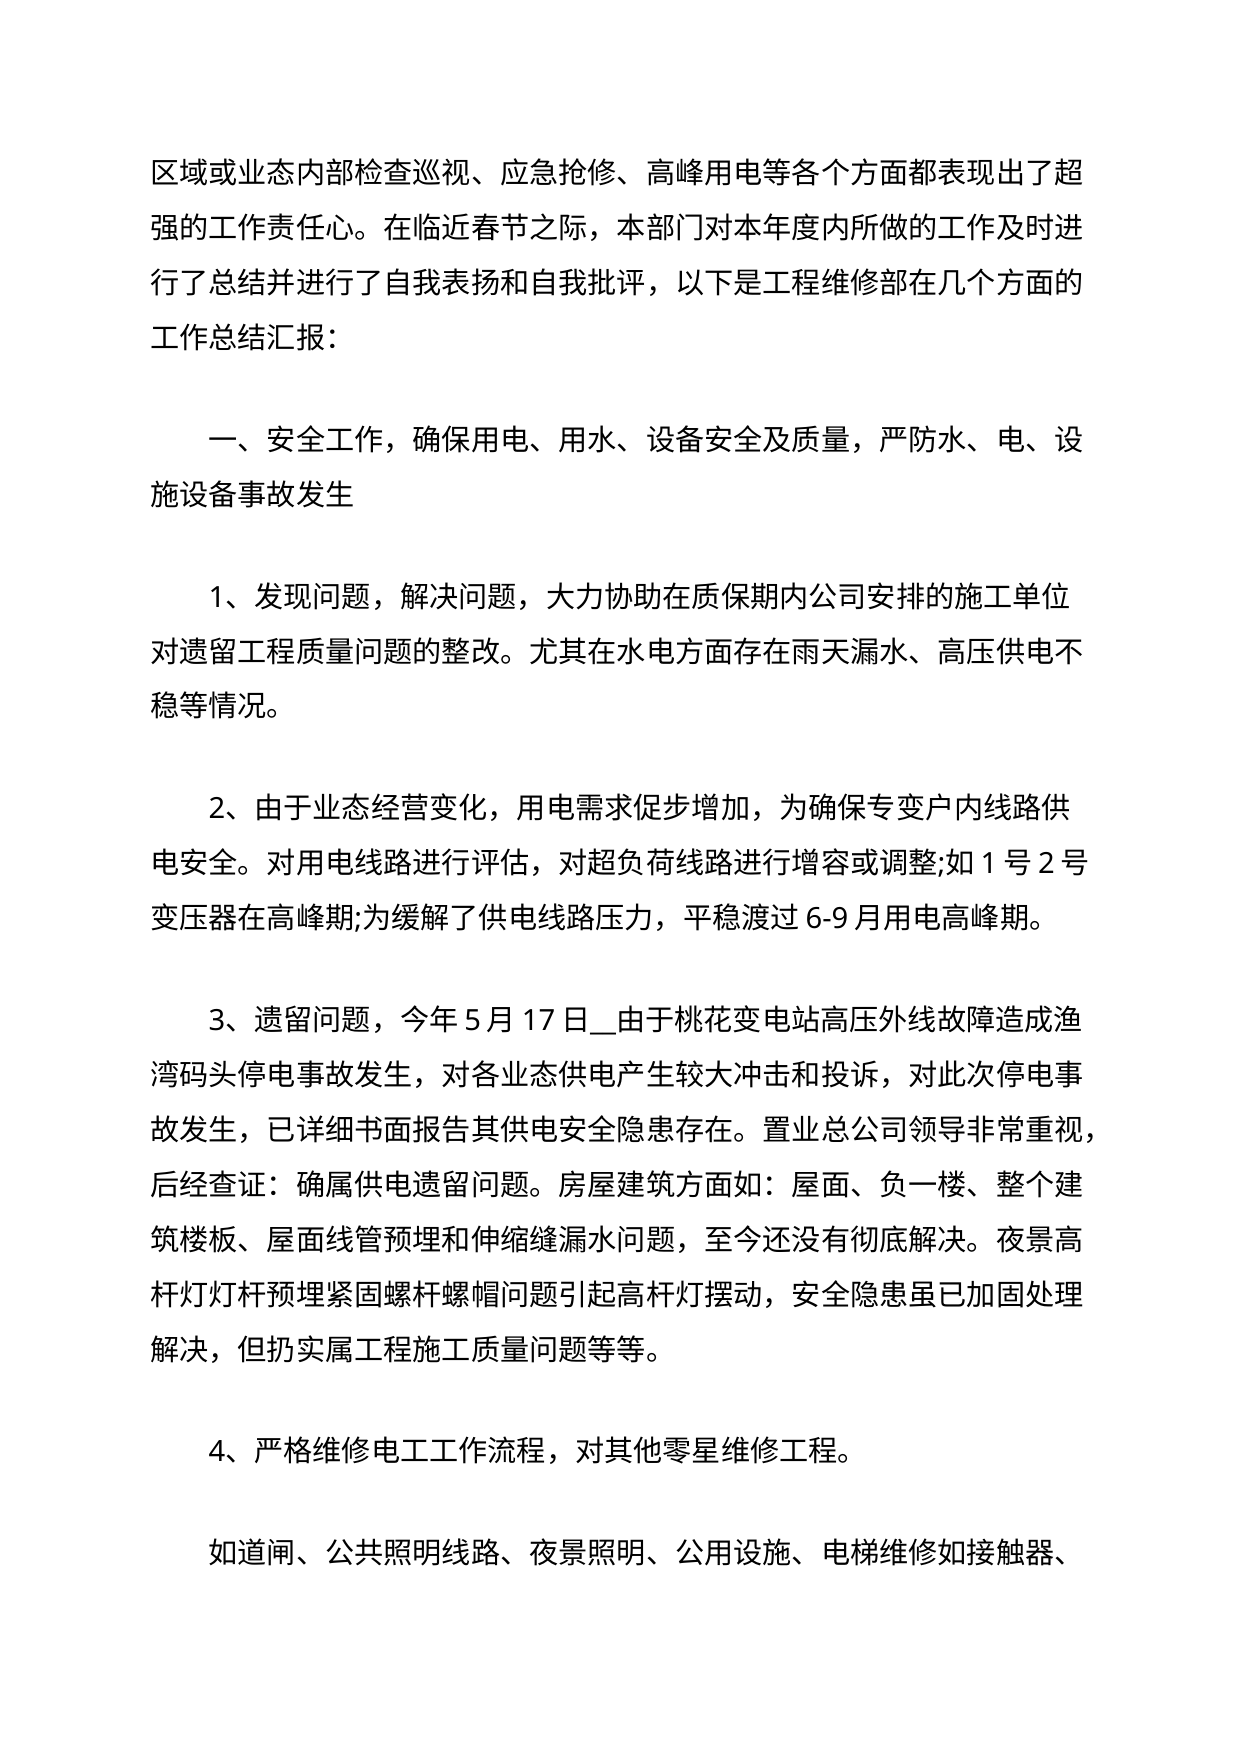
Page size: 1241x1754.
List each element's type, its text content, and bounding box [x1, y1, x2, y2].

text 一、安全工作，确保用电、用水、设备安全及质量，严防水、电、设施设备事故发生 [150, 416, 1090, 514]
text 3、遗留问题，今年5月17日__由于桃花变电站高压外线故障造成渔湾码头停电事故发生，对各业态供电产生较大冲击和投诉，对此次停电事故发生，已详细书面报告其供电安全隐患存在。置业总公司领导非常重视，后经查证：确属供电遗留问题。房屋建筑方面如：屋面、负一楼、整个建筑楼板、屋面线管预埋和伸缩缝漏水问题，至今还没有彻底解决。夜景高杆灯灯杆预埋紧固螺杆螺帽问题引起高杆灯摆动，安全隐患虽已加固处理解决，但扔实属工程施工质量问题等等。 [150, 997, 1090, 1368]
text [150, 1530, 1090, 1572]
text 2、由于业态经营变化，用电需求促步增加，为确保专变户内线路供电安全。对用电线路进行评估，对超负荷线路进行增容或调整;如1号2号变压器在高峰期;为缓解了供电线路压力，平稳渡过6-9月用电高峰期。 [150, 785, 1090, 937]
text 1、发现问题，解决问题，大力协助在质保期内公司安排的施工单位对遗留工程质量问题的整改。尤其在水电方面存在雨天漏水、高压供电不稳等情况。 [150, 573, 1090, 725]
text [150, 150, 1090, 357]
text 4、严格维修电工工作流程，对其他零星维修工程。 [150, 1428, 1090, 1470]
